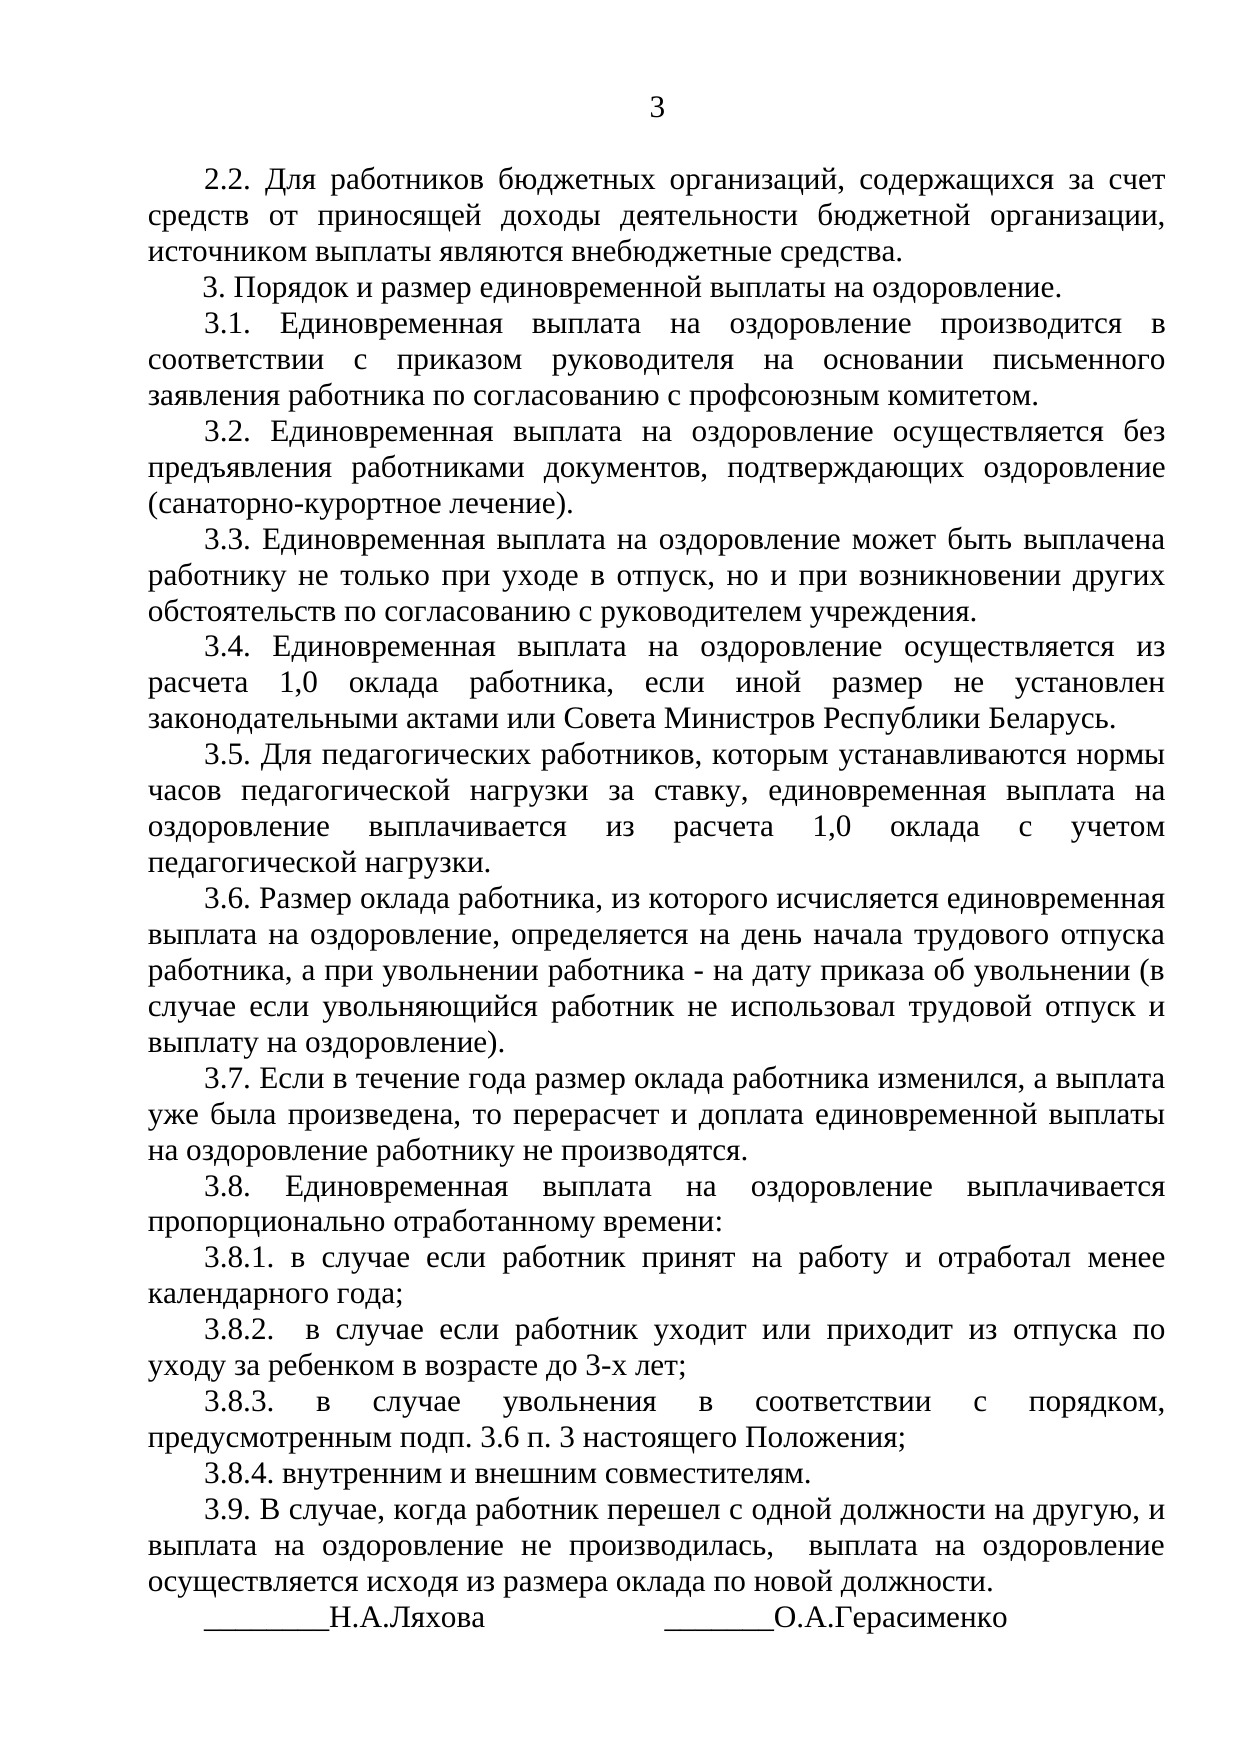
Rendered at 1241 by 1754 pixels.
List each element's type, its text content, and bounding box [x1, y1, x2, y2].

text 3 [148, 89, 1167, 124]
text 3.9. В случае, когда работник перешел с одной должности на другую, и выплата на оздоровление не производилась, выплата на оздоровление осуществляется исходя из размера оклада по новой должности. [148, 1490, 1167, 1598]
text 3.5. Для педагогических работников, которым устанавливаются нормы часов педагогической нагрузки за ставку, единовременная выплата на оздоровление выплачивается из расчета 1,0 оклада с учетом педагогической нагрузки. [148, 736, 1167, 879]
text 3.6. Размер оклада работника, из которого исчисляется единовременная выплата на оздоровление, определяется на день начала трудового отпуска работника, а при увольнении работника - на дату приказа об увольнении (в случае если увольняющийся работник не использовал трудовой отпуск и выплату на оздоровление). [148, 879, 1167, 1059]
text 3.8. Единовременная выплата на оздоровление выплачивается пропорционально отработанному времени: [148, 1167, 1167, 1239]
text 3.8.2. в случае если работник уходит или приходит из отпуска по уходу за ребенком в возрасте до 3-х лет; [148, 1311, 1167, 1382]
text 3.2. Единовременная выплата на оздоровление осуществляется без предъявления работниками документов, подтверждающих оздоровление (санаторно-курортное лечение). [148, 412, 1167, 520]
text 3.7. Если в течение года размер оклада работника изменился, а выплата уже была произведена, то перерасчет и доплата единовременной выплаты на оздоровление работнику не производятся. [148, 1059, 1167, 1167]
text 3. Порядок и размер единовременной выплаты на оздоровление. [148, 268, 1167, 304]
text 3.8.3. в случае увольнения в соответствии с порядком, предусмотренным подп. 3.6 п. 3 настоящего Положения; [148, 1382, 1167, 1454]
text ________Н.А.Ляхова _______О.А.Герасименко [148, 1598, 1167, 1634]
text 3.1. Единовременная выплата на оздоровление производится в соответствии с приказом руководителя на основании письменного заявления работника по согласованию с профсоюзным комитетом. [148, 304, 1167, 412]
text 2.2. Для работников бюджетных организаций, содержащихся за счет средств от приносящей доходы деятельности бюджетной организации, источником выплаты являются внебюджетные средства. [148, 161, 1167, 268]
text 3.4. Единовременная выплата на оздоровление осуществляется из расчета 1,0 оклада работника, если иной размер не установлен законодательными актами или Совета Министров Республики Беларусь. [148, 628, 1167, 736]
text 3.8.1. в случае если работник принят на работу и отработал менее календарного года; [148, 1239, 1167, 1311]
text 3.3. Единовременная выплата на оздоровление может быть выплачена работнику не только при уходе в отпуск, но и при возникновении других обстоятельств по согласованию с руководителем учреждения. [148, 520, 1167, 628]
text 3.8.4. внутренним и внешним совместителям. [148, 1454, 1167, 1490]
